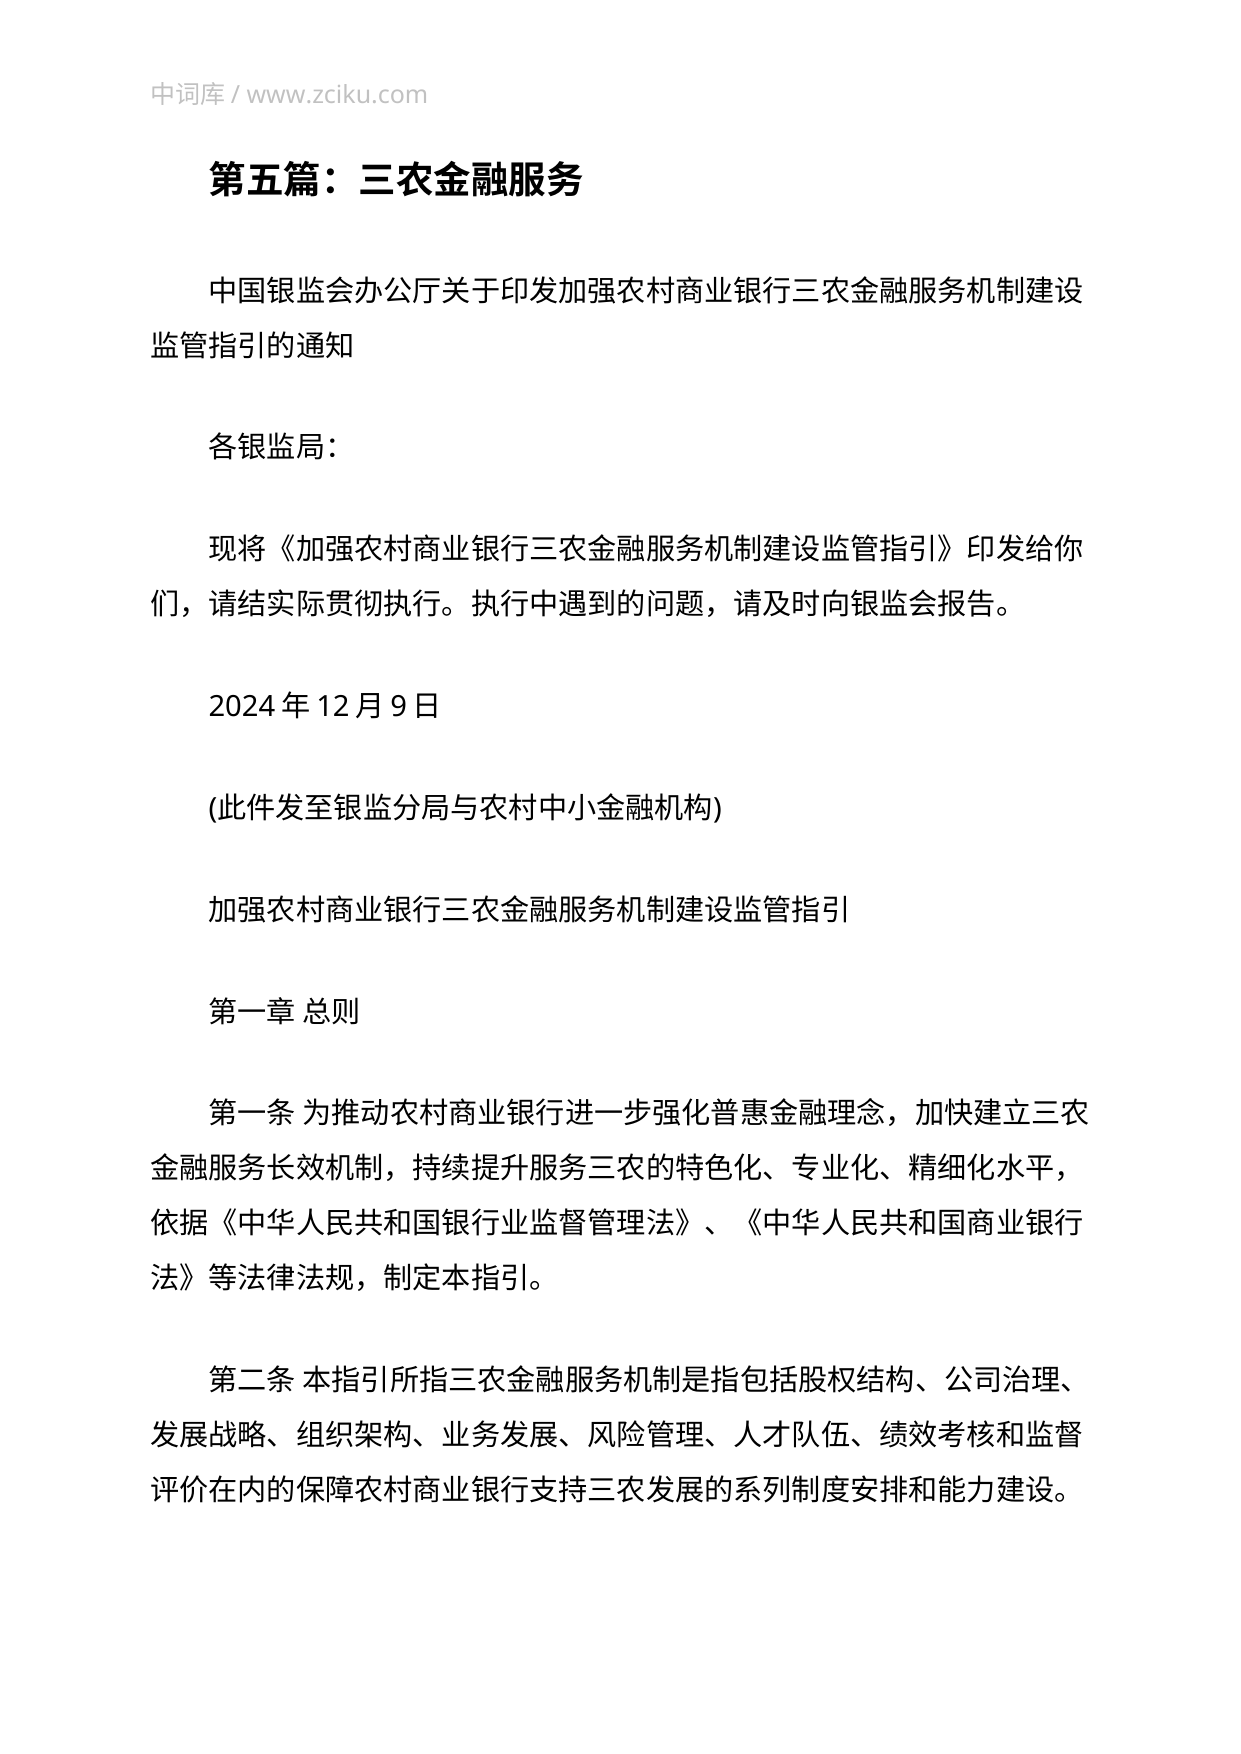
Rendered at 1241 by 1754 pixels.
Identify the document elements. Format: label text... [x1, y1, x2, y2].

text 第五篇：三农金融服务 [150, 150, 1090, 204]
text 第一章 总则 [150, 988, 1090, 1031]
text 各银监局： [150, 424, 1090, 466]
text 中国银监会办公厅关于印发加强农村商业银行三农金融服务机制建设监管指引的通知 [150, 267, 1090, 364]
text 第一条 为推动农村商业银行进一步强化普惠金融理念，加快建立三农金融服务长效机制，持续提升服务三农的特色化、专业化、精细化水平，依据《中华人民共和国银行业监督管理法》、《中华人民共和国商业银行法》等法律法规，制定本指引。 [150, 1090, 1090, 1297]
text 2024年12月9日 [150, 682, 1090, 725]
text 第二条 本指引所指三农金融服务机制是指包括股权结构、公司治理、发展战略、组织架构、业务发展、风险管理、人才队伍、绩效考核和监督评价在内的保障农村商业银行支持三农发展的系列制度安排和能力建设。 [150, 1356, 1090, 1508]
text 现将《加强农村商业银行三农金融服务机制建设监管指引》印发给你们，请结实际贯彻执行。执行中遇到的问题，请及时向银监会报告。 [150, 526, 1090, 623]
text (此件发至银监分局与农村中小金融机构) [150, 784, 1090, 827]
text 加强农村商业银行三农金融服务机制建设监管指引 [150, 886, 1090, 929]
